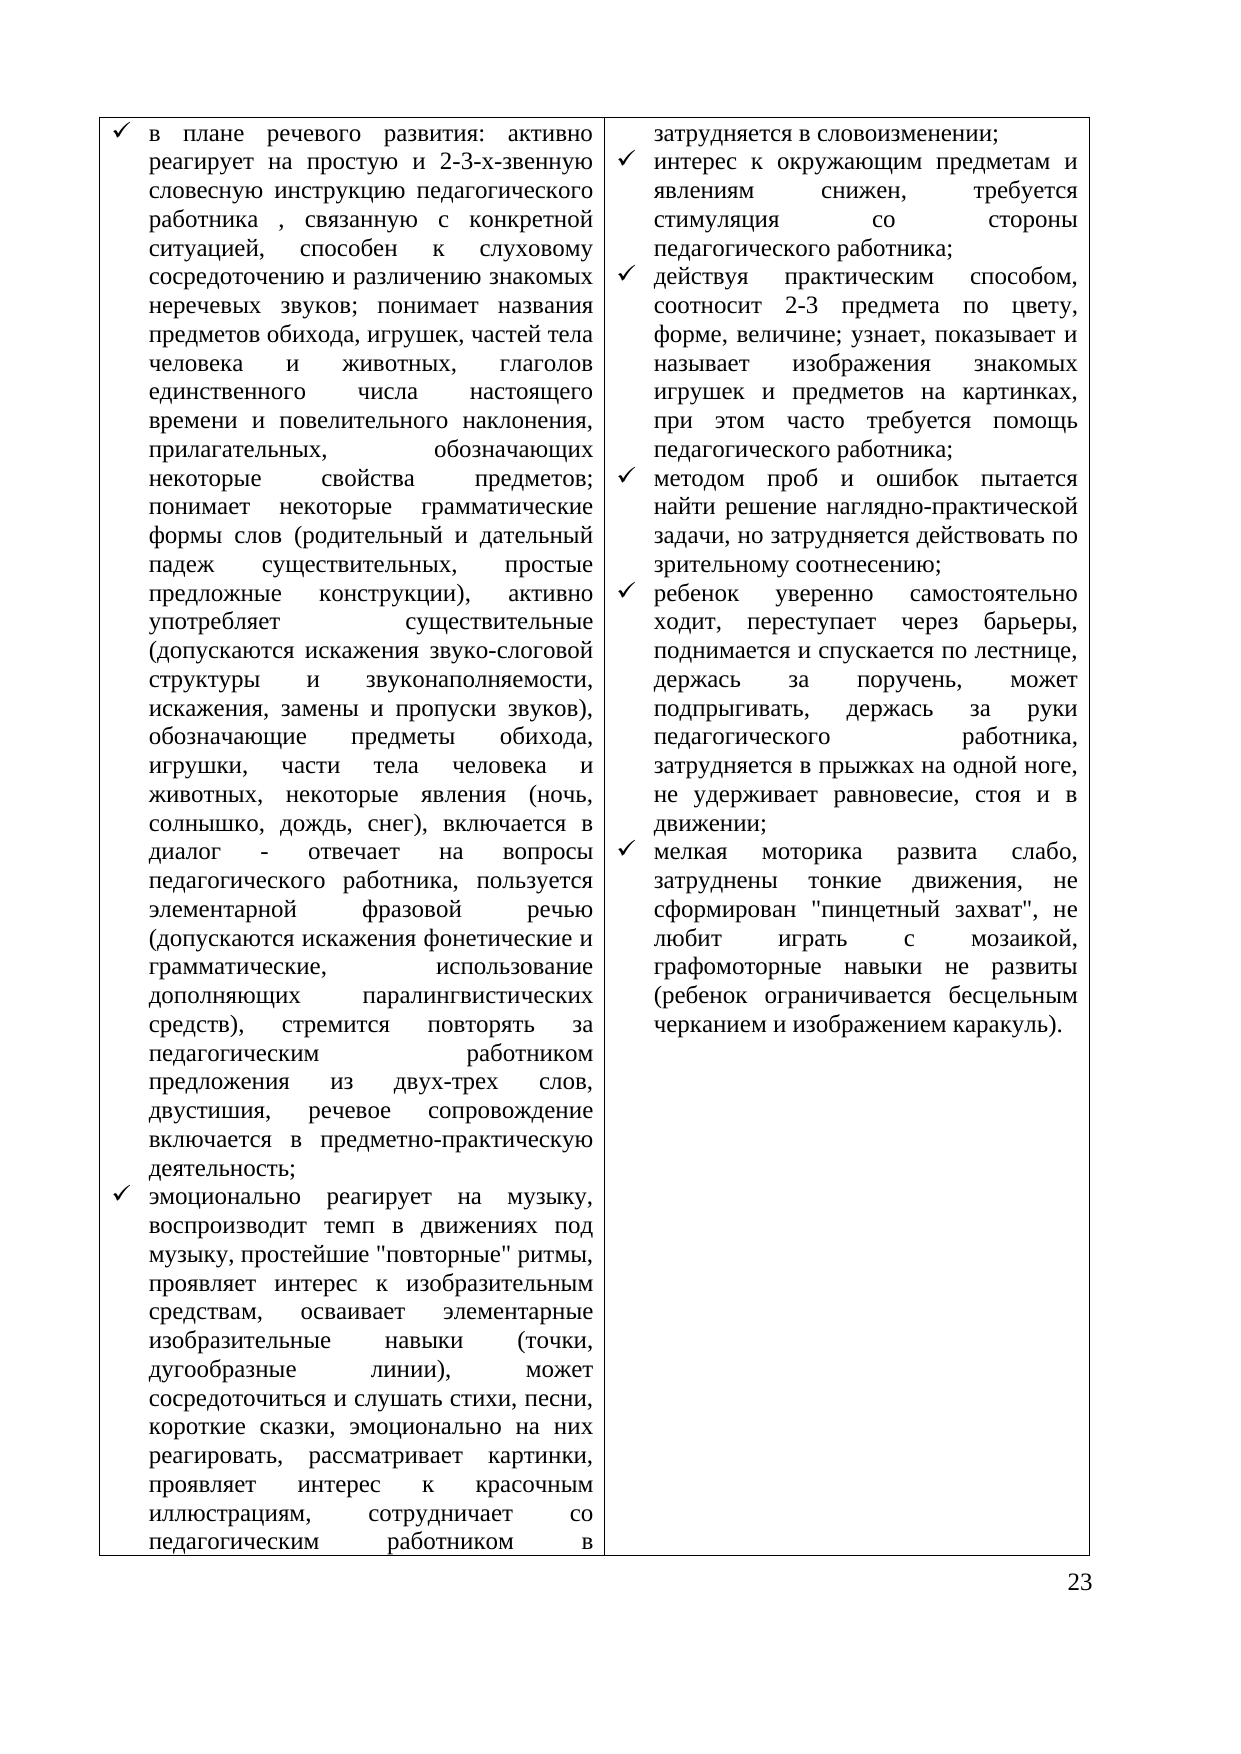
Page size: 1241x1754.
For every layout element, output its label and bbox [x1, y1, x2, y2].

table_cell [605, 118, 1089, 1555]
table_cell [100, 118, 604, 1555]
